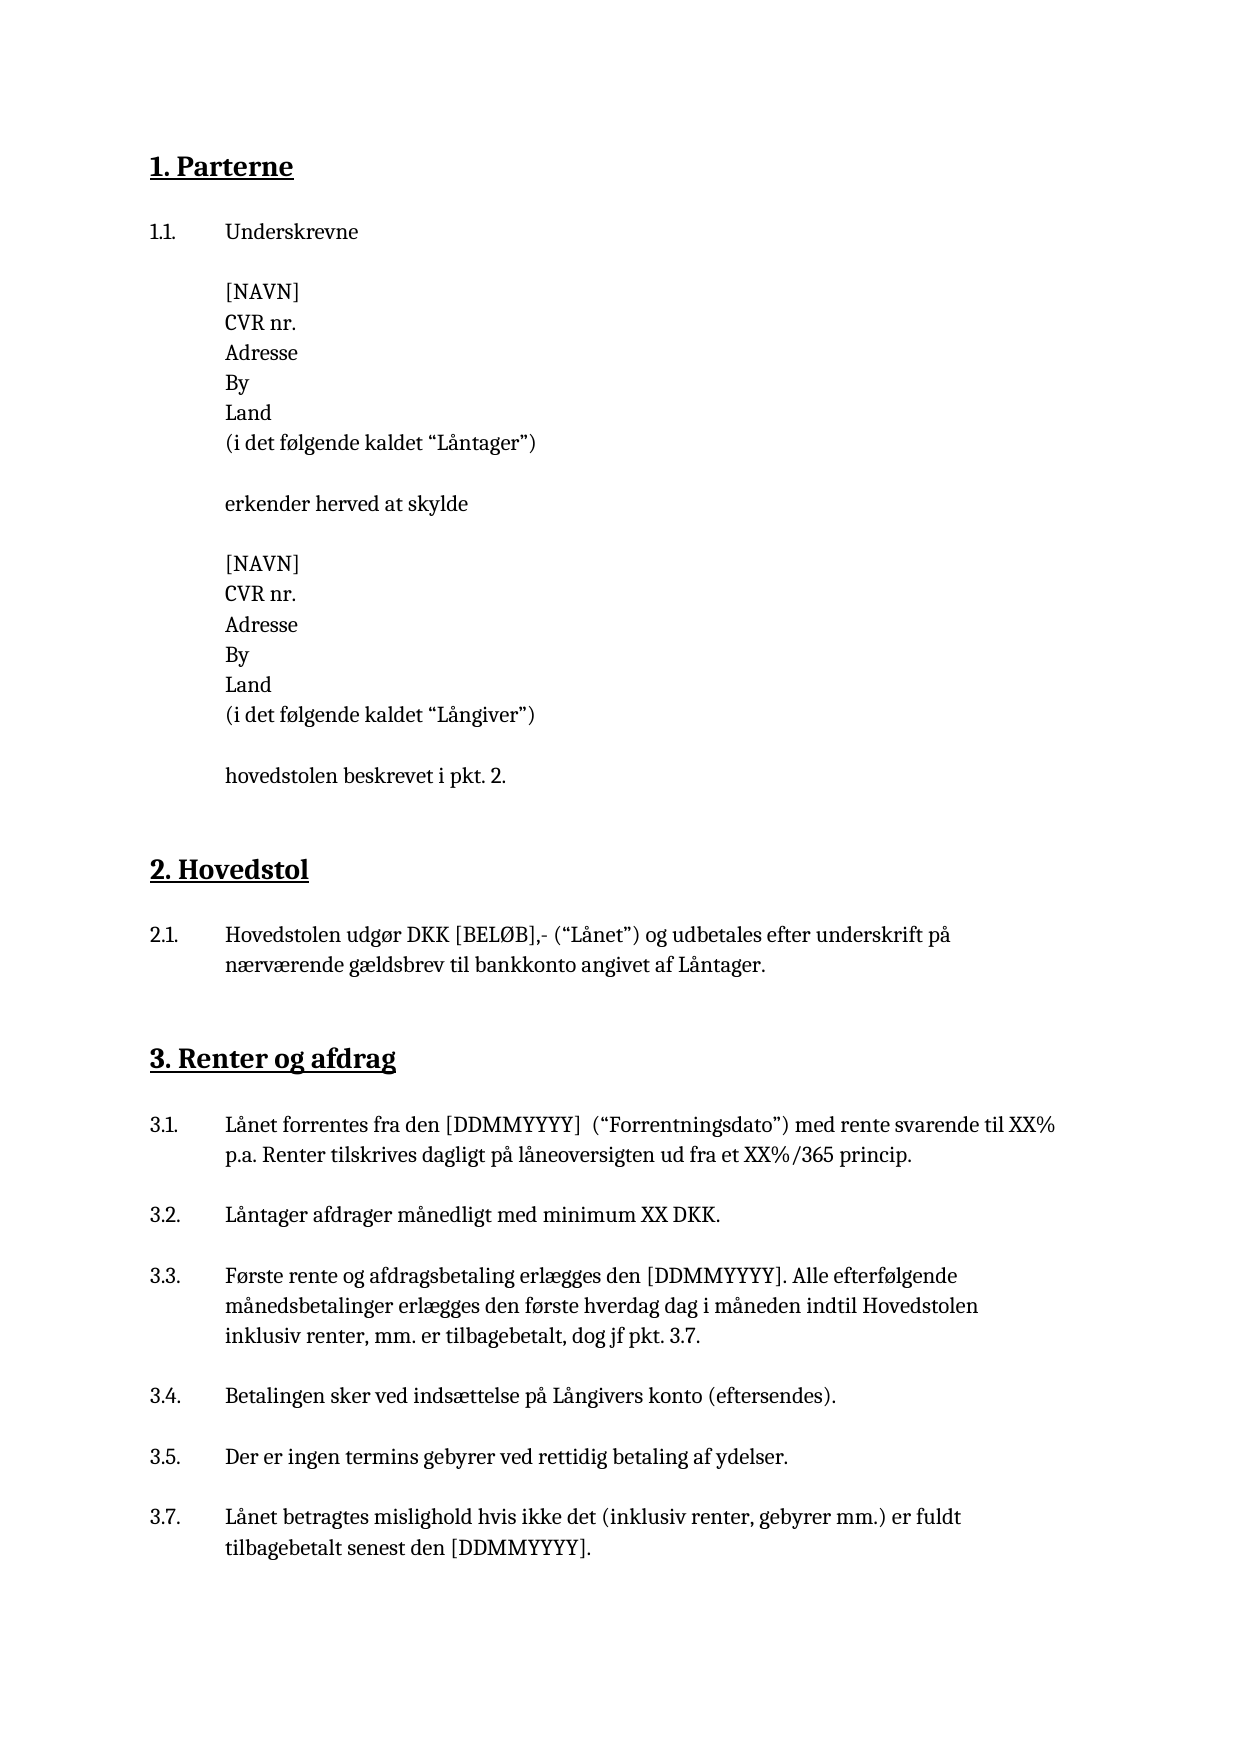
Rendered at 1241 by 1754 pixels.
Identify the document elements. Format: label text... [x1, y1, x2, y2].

text 3.2. Låntager afdrager månedligt med minimum XX DKK. [150, 1202, 1090, 1259]
text 2. Hovedstol [150, 853, 1090, 887]
text inklusiv renter, mm. er tilbagebetalt, dog jf pkt. 3.7. [150, 1323, 1090, 1349]
text CVR nr. Adresse By [150, 581, 1090, 668]
text By [150, 370, 1090, 396]
text erkender herved at skylde [150, 491, 1090, 517]
text 3. Renter og afdrag [150, 1043, 1090, 1076]
text tilbagebetalt senest den [DDMMYYYY]. [150, 1534, 1090, 1561]
text Land (i det følgende kaldet “Låntager”) [150, 400, 1090, 457]
text 3.7. Lånet betragtes mislighold hvis ikke det (inklusiv renter, gebyrer mm.) er fuldt [150, 1504, 1090, 1531]
text 2.1. Hovedstolen udgør DKK [BELØB],- (“Lånet”) og udbetales efter underskrift på [150, 922, 1090, 948]
text nærværende gældsbrev til bankkonto angivet af Låntager. [150, 952, 1090, 1009]
text 1. Parterne [150, 150, 1090, 183]
text Land [150, 672, 1090, 698]
text (i det følgende kaldet “Långiver”) [150, 702, 1090, 728]
text [NAVN] [150, 551, 1090, 577]
text p.a. Renter tilskrives dagligt på låneoversigten ud fra et XX%/365 princip. [150, 1142, 1090, 1168]
text 3.3. Første rente og afdragsbetaling erlægges den [DDMMYYYY]. Alle efterfølgende [150, 1262, 1090, 1289]
text 3.1. Lånet forrentes fra den [DDMMYYYY] (“Forrentningsdato”) med rente svarende til XX% [150, 1081, 1090, 1138]
text 3.4. Betalingen sker ved indsættelse på Långivers konto (eftersendes). 3.5. Der er ingen termins gebyrer ved rettidig betaling af ydelser. [150, 1383, 1090, 1500]
text månedsbetalinger erlægges den første hverdag dag i måneden indtil Hovedstolen [150, 1293, 1090, 1319]
text hovedstolen beskrevet i pkt. 2. [150, 762, 1090, 789]
text 1.1. Underskrevne [NAVN] CVR nr. Adresse [150, 219, 1090, 366]
